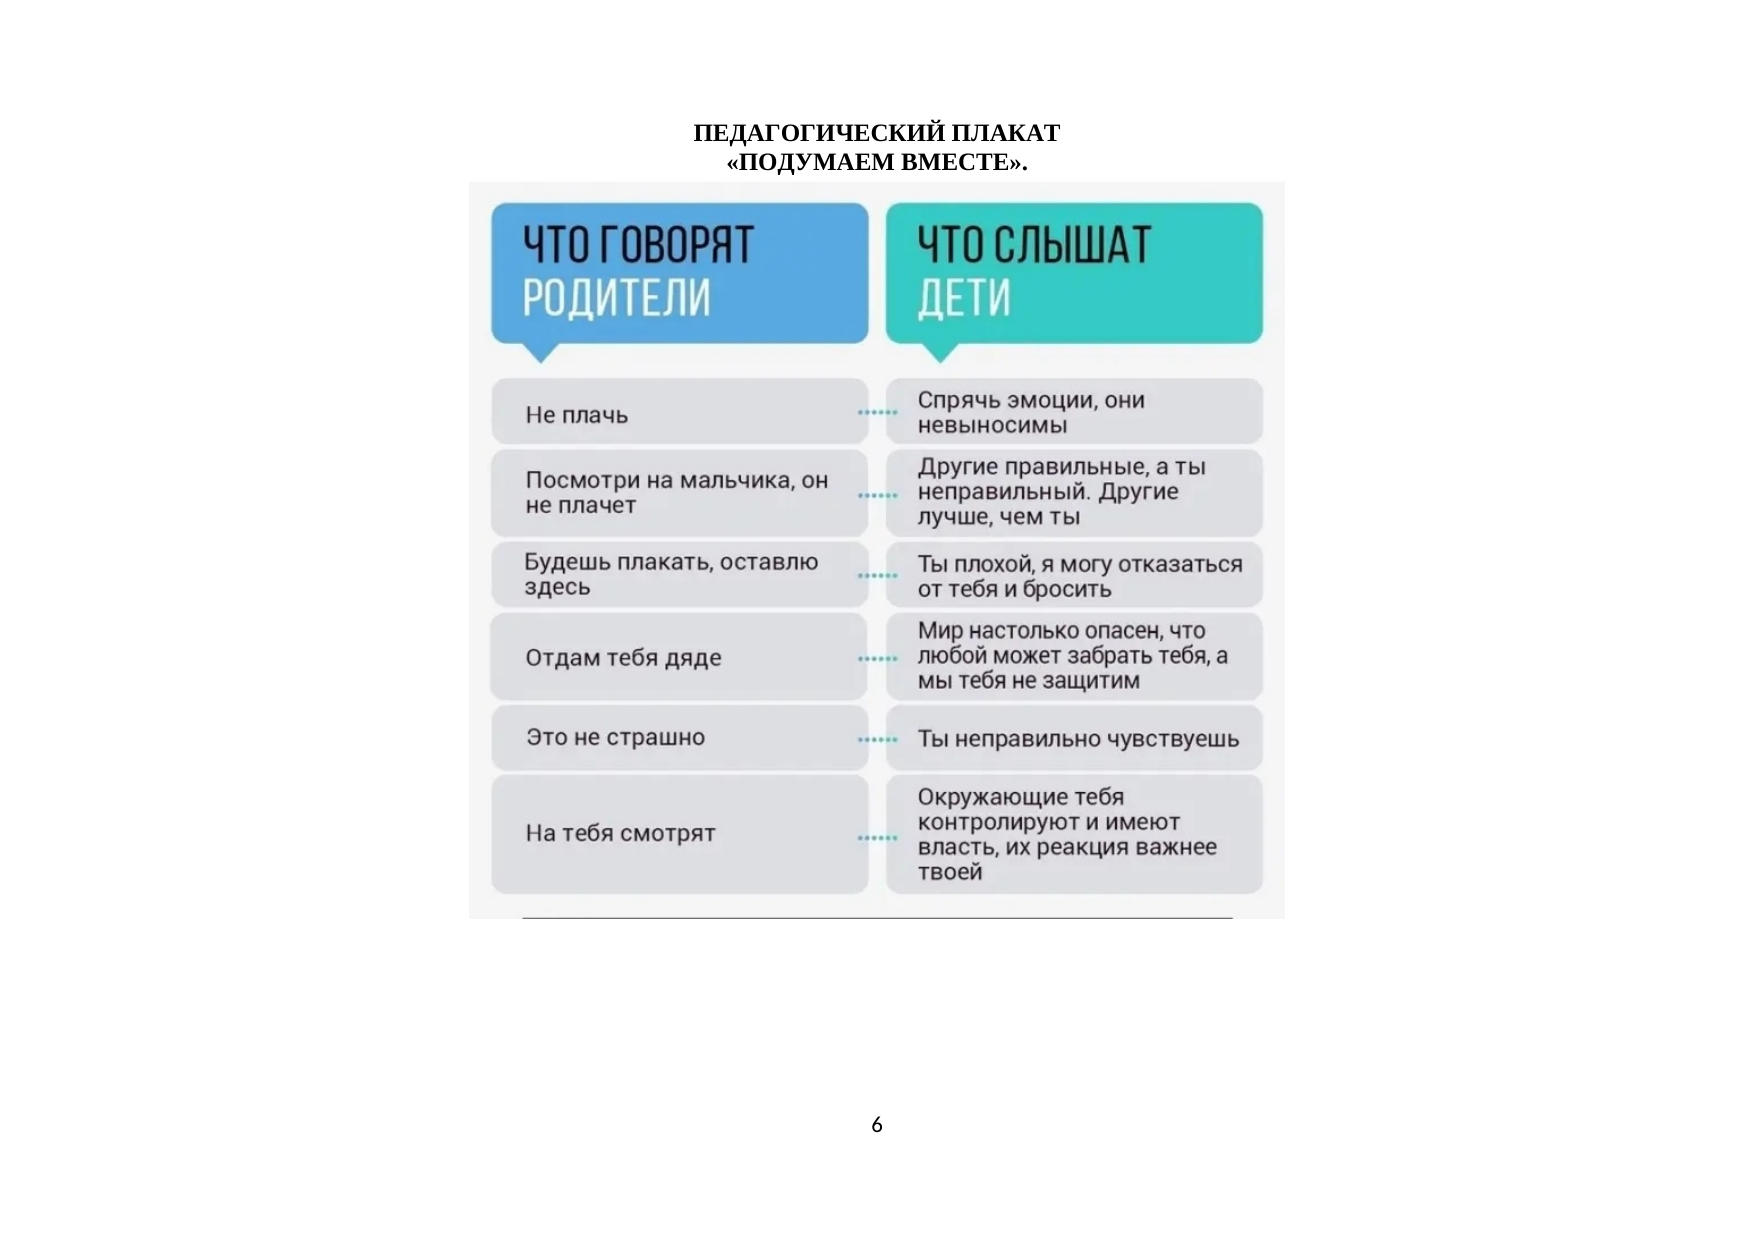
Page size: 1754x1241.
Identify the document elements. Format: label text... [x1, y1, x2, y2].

text «ПОДУМАЕМ ВМЕСТЕ». [177, 147, 1577, 176]
text ПЕДАГОГИЧЕСКИЙ ПЛАКАТ [177, 118, 1577, 147]
picture [469, 175, 1285, 919]
